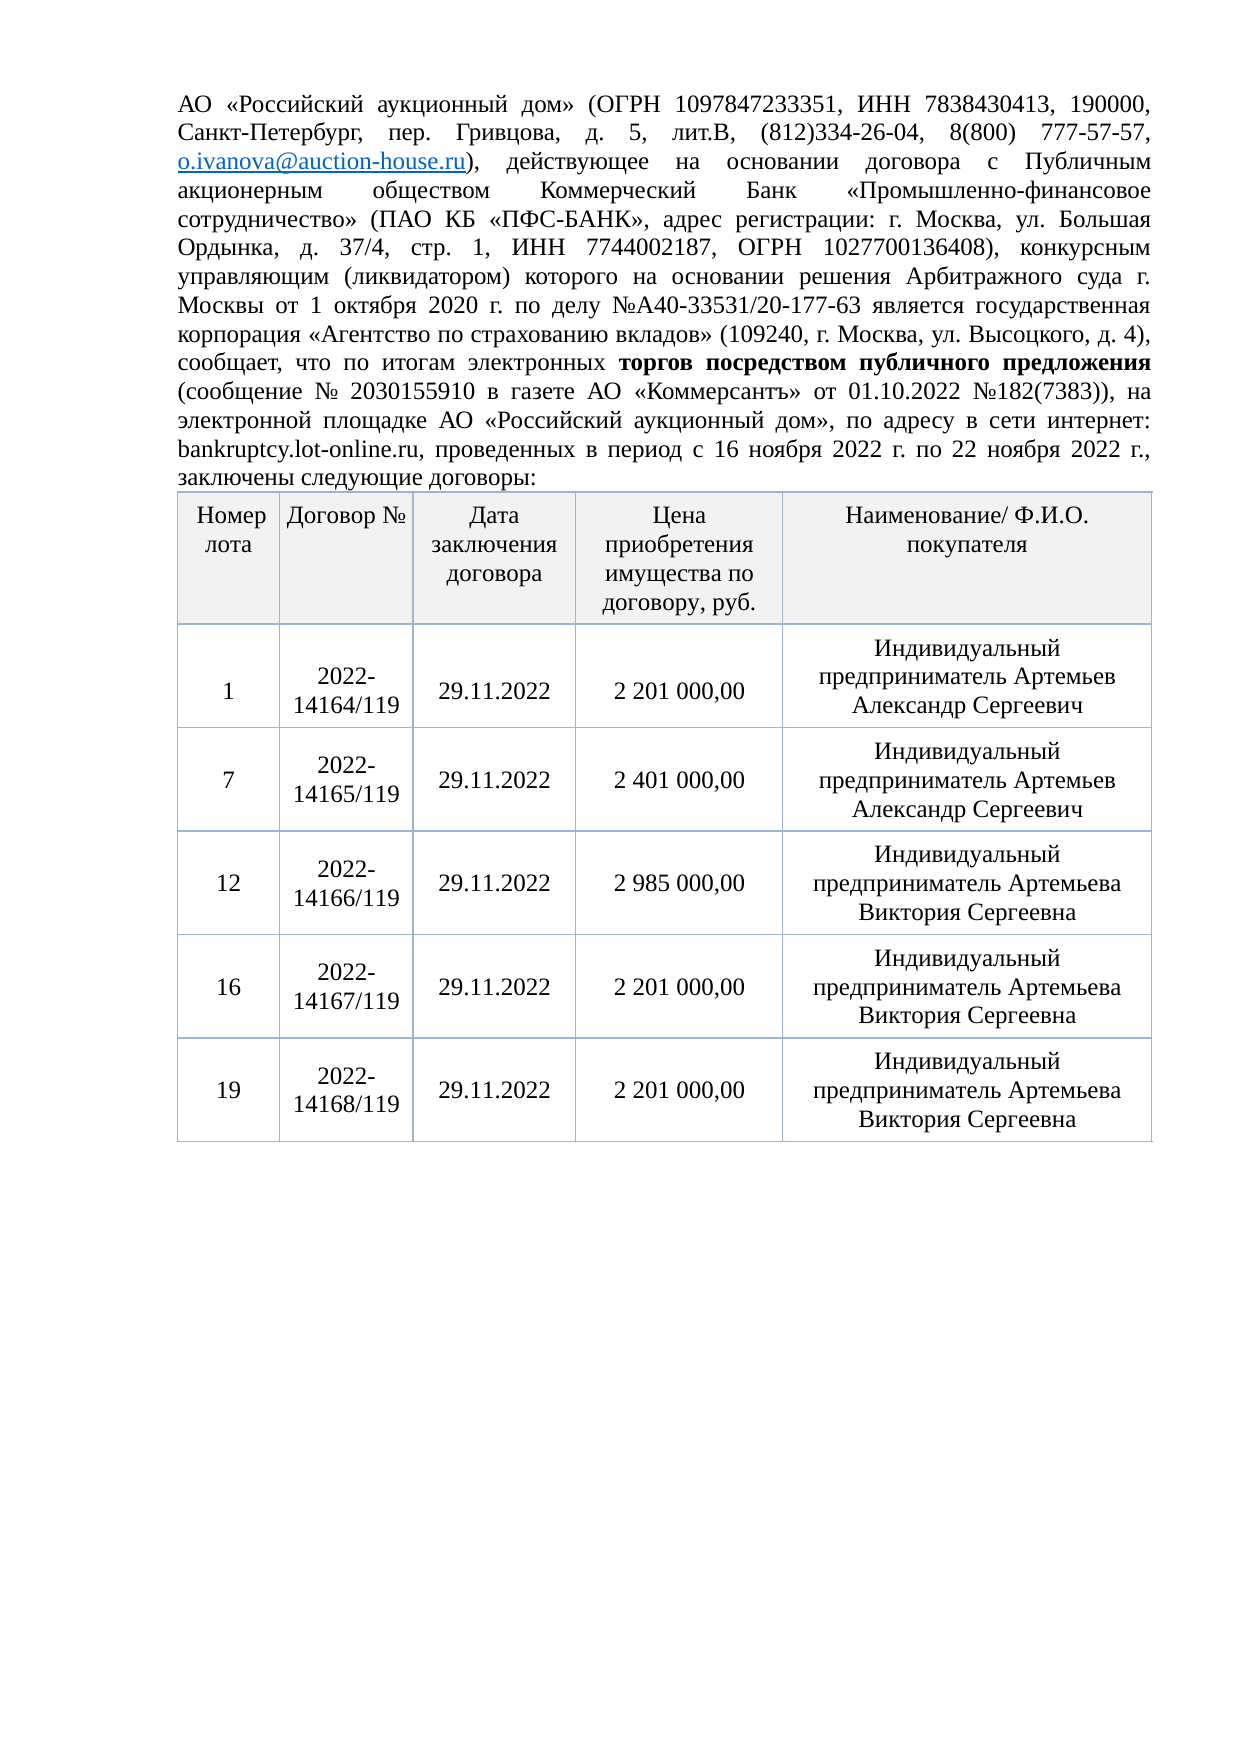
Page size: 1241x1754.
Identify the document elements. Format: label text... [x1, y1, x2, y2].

table_cell 29.11.2022 [414, 832, 575, 934]
table_cell 2 985 000,00 [576, 832, 782, 934]
table_cell Индивидуальный предприниматель Артемьев Александр Сергеевич [783, 625, 1151, 727]
table_header Цена приобретения имущества по договору, руб. [576, 493, 782, 623]
table_cell 2022-14165/119 [280, 728, 412, 830]
table_cell 2 201 000,00 [576, 625, 782, 727]
table_cell 1 [178, 625, 279, 727]
table_cell Индивидуальный предприниматель Артемьева Виктория Сергеевна [783, 832, 1151, 934]
table_cell 16 [178, 935, 279, 1037]
table_cell 2 201 000,00 [576, 1039, 782, 1141]
table_header Номер лота [178, 493, 279, 623]
table_cell Индивидуальный предприниматель Артемьева Виктория Сергеевна [783, 935, 1151, 1037]
table_cell 2022-14166/119 [280, 832, 412, 934]
table_cell 2022-14167/119 [280, 935, 412, 1037]
table_cell 29.11.2022 [414, 728, 575, 830]
table_header Наименование/ Ф.И.О. покупателя [783, 493, 1151, 623]
table_header Договор № [280, 493, 412, 623]
table_cell Индивидуальный предприниматель Артемьев Александр Сергеевич [783, 728, 1151, 830]
table_cell 2 201 000,00 [576, 935, 782, 1037]
table_cell 2 401 000,00 [576, 728, 782, 830]
table_cell 29.11.2022 [414, 1039, 575, 1141]
table_cell 19 [178, 1039, 279, 1141]
table_cell 29.11.2022 [414, 935, 575, 1037]
table_cell Индивидуальный предприниматель Артемьева Виктория Сергеевна [783, 1039, 1151, 1141]
table_cell 2022-14164/119 [280, 625, 412, 727]
subtitle АО «Российский аукционный дом» (ОГРН 1097847233351, ИНН 7838430413, 190000, Санкт-Петербург, пер. Гривцова, д. 5, лит.В, (812)334-26-04, 8(800) 777-57-57, o.ivanova@auction-house.ru), действующее на основании договора с Публичным акционерным обществом Коммерческий Банк «Промышленно-финансовое сотрудничество» (ПАО КБ «ПФС-БАНК», адрес регистрации: г. Москва, ул. Большая Ордынка, д. 37/4, стр. 1, ИНН 7744002187, ОГРН 1027700136408), конкурсным управляющим (ликвидатором) которого на основании решения Арбитражного суда г. Москвы от 1 октября 2020 г. по делу №А40-33531/20-177-63 является государственная корпорация «Агентство по страхованию вкладов» (109240, г. Москва, ул. Высоцкого, д. 4), сообщает, что по итогам электронных торгов посредством публичного предложения (сообщение № 2030155910 в газете АО «Коммерсантъ» от 01.10.2022 №182(7383)), на электронной площадке АО «Российский аукционный дом», по адресу в сети интернет: bankruptcy.lot-online.ru, проведенных в период с 16 ноября 2022 г. по 22 ноября 2022 г., заключены следующие договоры: [177, 89, 1152, 491]
table_cell 12 [178, 832, 279, 934]
table_cell 7 [178, 728, 279, 830]
table_cell 29.11.2022 [414, 625, 575, 727]
table_header Дата заключения договора [414, 493, 575, 623]
table_cell 2022-14168/119 [280, 1039, 412, 1141]
